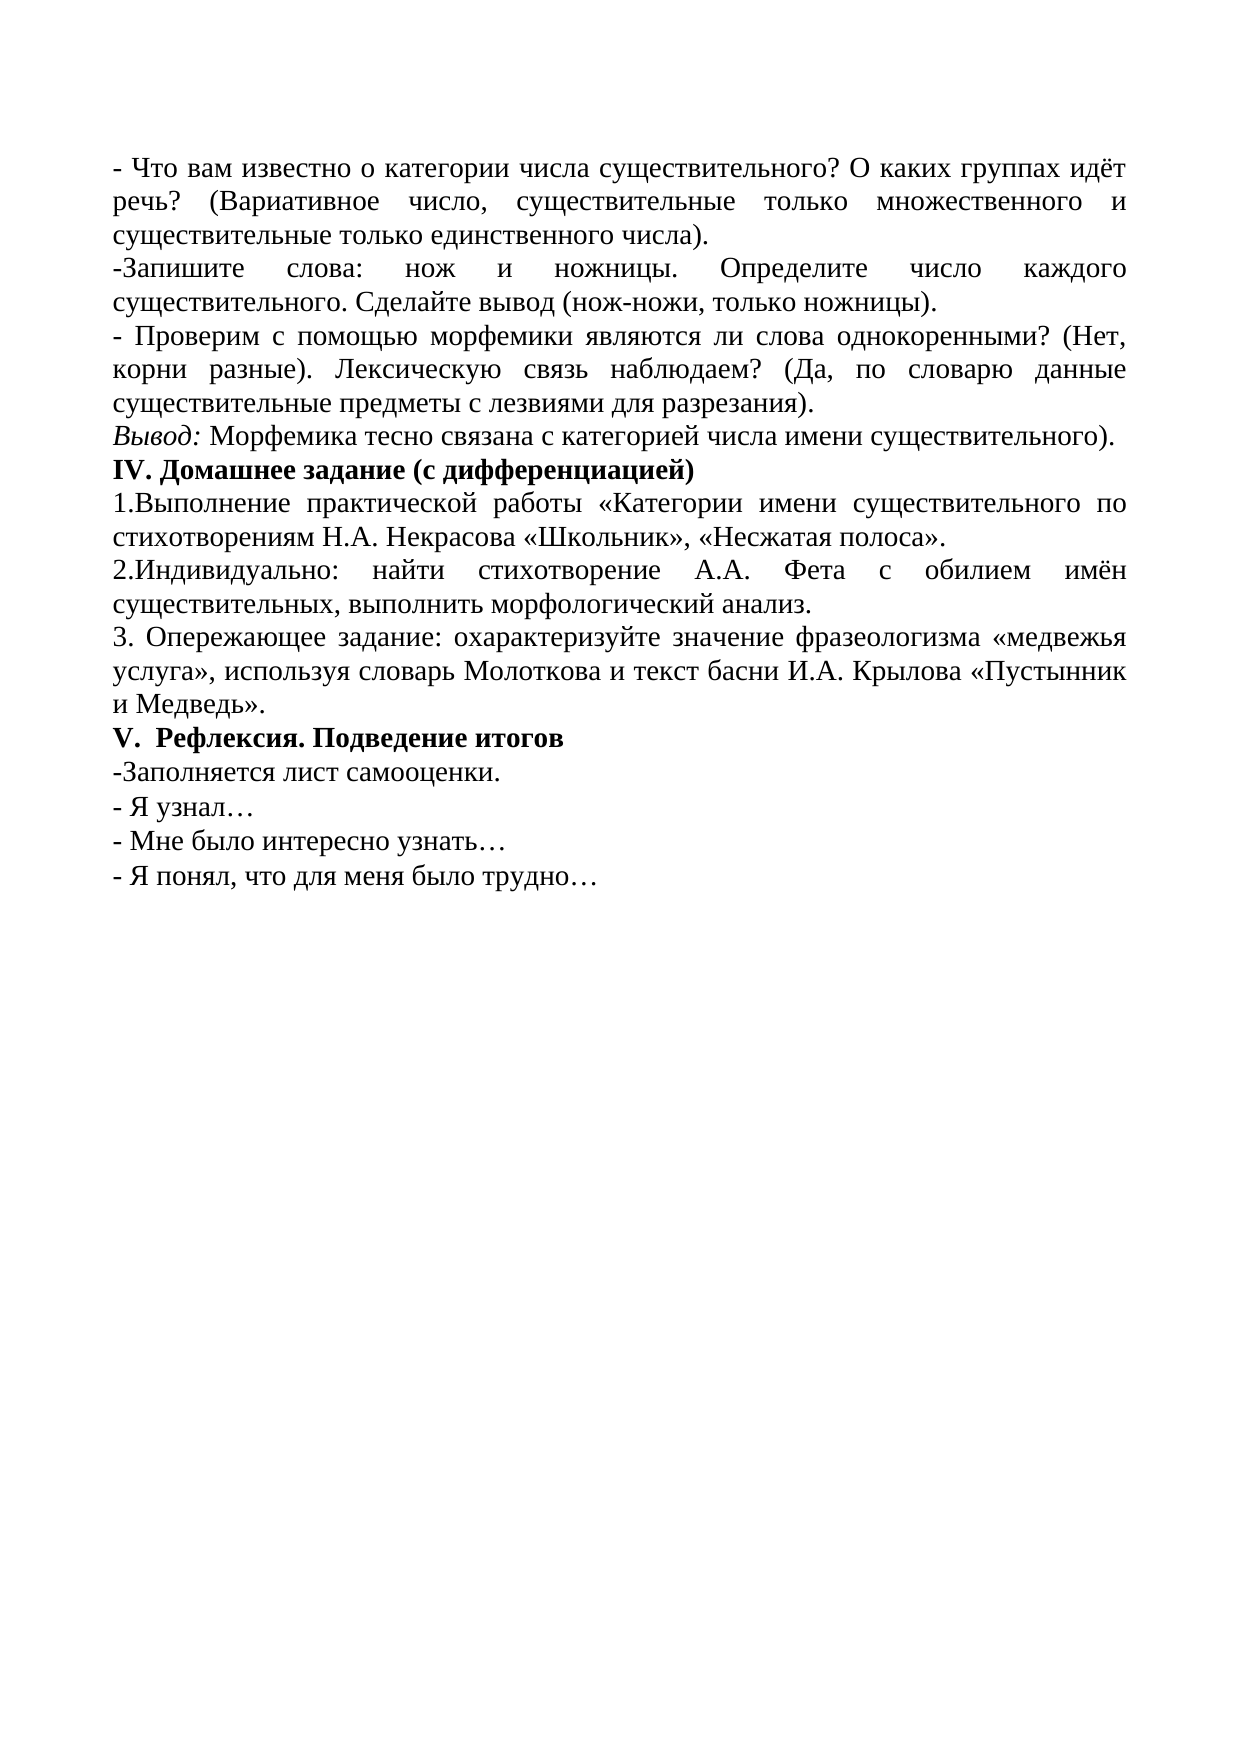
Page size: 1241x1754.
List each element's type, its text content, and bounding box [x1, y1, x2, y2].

text 3. Опережающее задание: охарактеризуйте значение фразеологизма «медвежья услуга», используя словарь Молоткова и текст басни И.А. Крылова «Пустынник и Медведь». [112, 619, 1128, 720]
text -Запишите слова: нож и ножницы. Определите число каждого существительного. Сделайте вывод (нож-ножи, только ножницы). [112, 251, 1128, 318]
text - Мне было интересно узнать… [112, 822, 1128, 857]
text -Заполняется лист самооценки. [112, 754, 1128, 788]
text IV. Домашнее задание (с дифференциацией) [112, 452, 1128, 485]
text - Я понял, что для меня было трудно… [112, 857, 1128, 891]
text 1.Выполнение практической работы «Категории имени существительного по стихотворениям Н.А. Некрасова «Школьник», «Несжатая полоса». [112, 485, 1128, 552]
text - Что вам известно о категории числа существительного? О каких группах идёт речь? (Вариативное число, существительные только множественного и существительные только единственного числа). [112, 150, 1128, 251]
text 2.Индивидуально: найти стихотворение А.А. Фета с обилием имён существительных, выполнить морфологический анализ. [112, 552, 1128, 619]
text - Я узнал… [112, 788, 1128, 822]
text V. Рефлексия. Подведение итогов [112, 720, 1128, 754]
text Вывод: Морфемика тесно связана с категорией числа имени существительного). [112, 418, 1128, 452]
text - Проверим с помощью морфемики являются ли слова однокоренными? (Нет, корни разные). Лексическую связь наблюдаем? (Да, по словарю данные существительные предметы с лезвиями для разрезания). [112, 318, 1128, 418]
